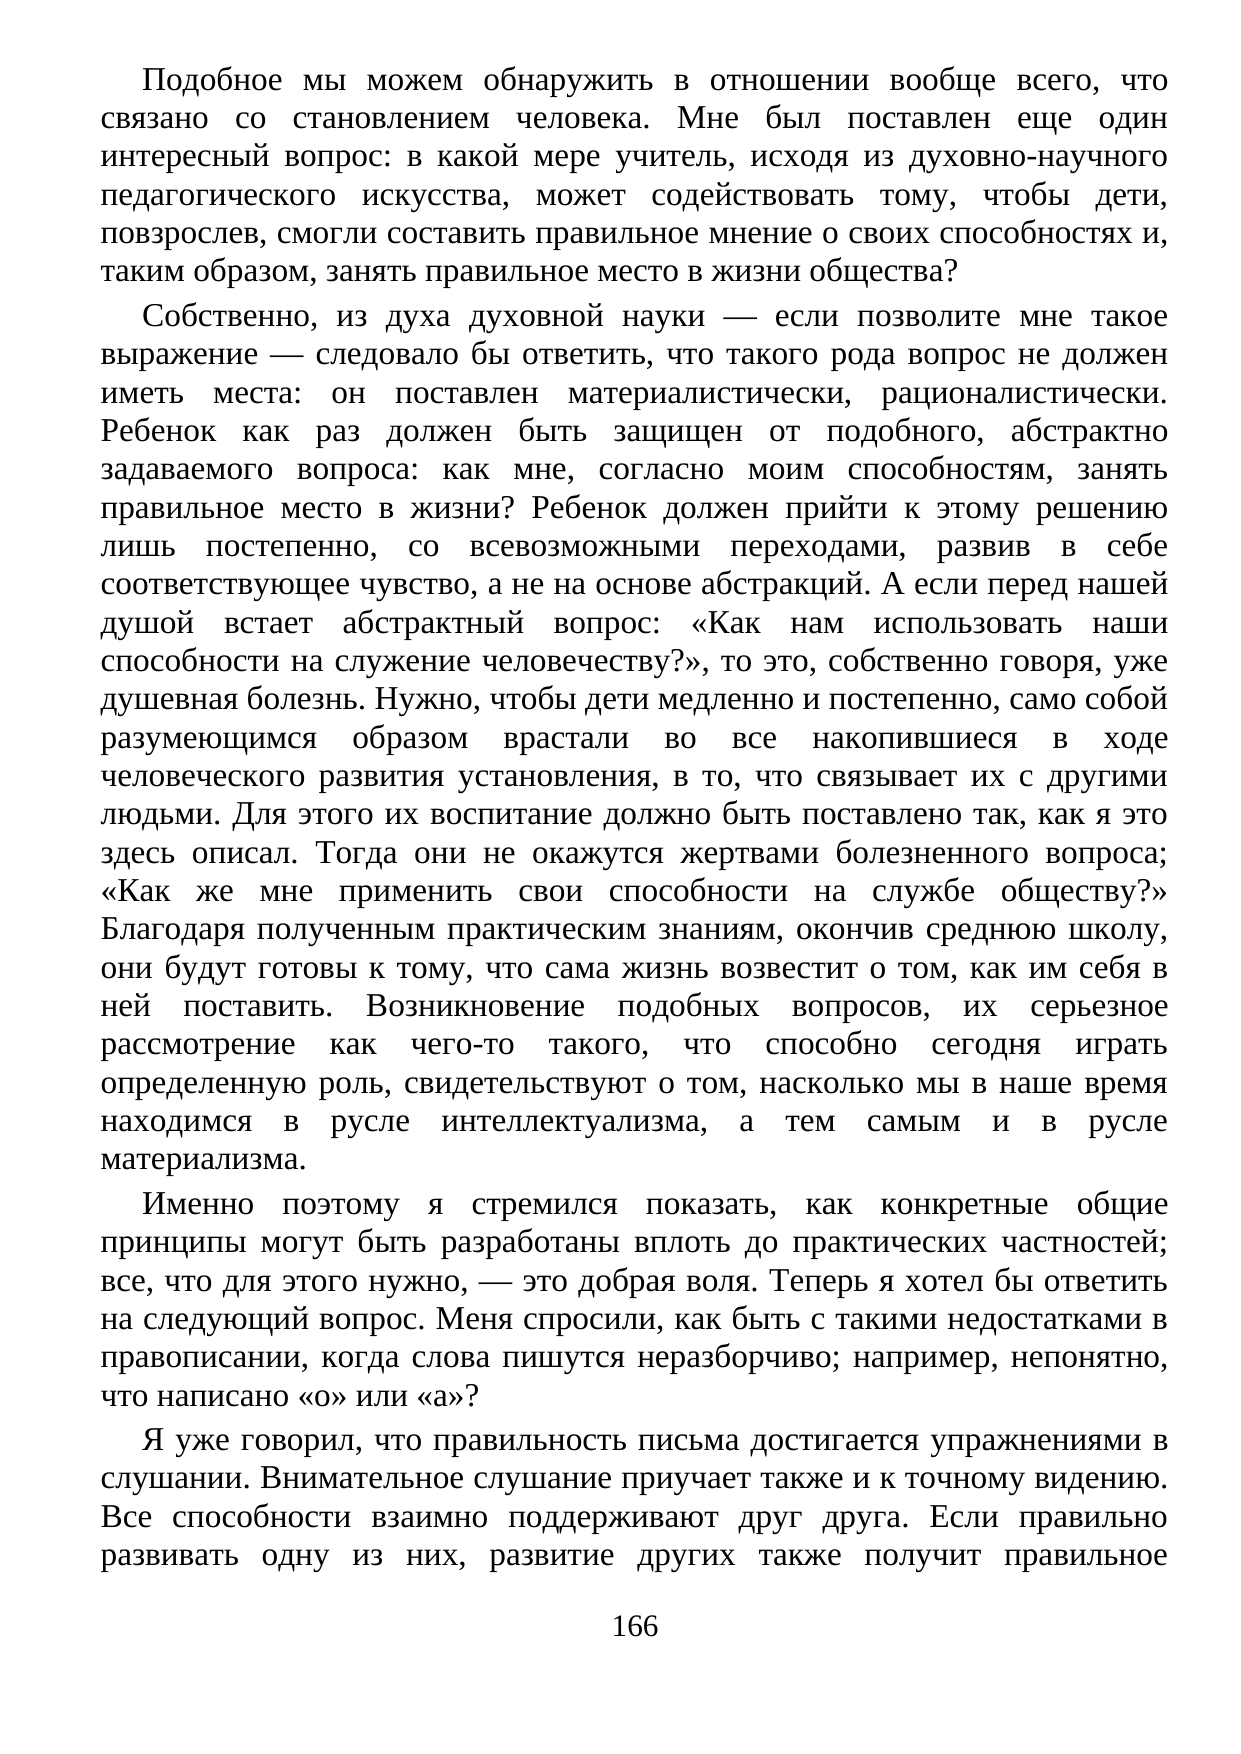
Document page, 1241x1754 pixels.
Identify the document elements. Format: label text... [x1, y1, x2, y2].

text Собственно, из духа духовной науки — если позволите мне такое выражение — следовало бы ответить, что такого рода вопрос не должен иметь места: он поставлен материалистически, рационалистически. Ребенок как раз должен быть защищен от подобного, абстрактно задаваемого вопроса: как мне, согласно моим способностям, занять правильное место в жизни? Ребенок должен прийти к этому решению лишь постепенно, со всевозможными переходами, развив в себе соответствующее чувство, а не на основе абстракций. А если перед нашей душой встает абстрактный вопрос: «Как нам использовать наши способности на служение человечеству?», то это, собственно говоря, уже душевная болезнь. Нужно, чтобы дети медленно и постепенно, само собой разумеющимся образом врастали во все накопившиеся в ходе человеческого развития установления, в то, что связывает их с другими людьми. Для этого их воспитание должно быть поставлено так, как я это здесь описал. Тогда они не окажутся жертвами болезненного вопроса; «Как же мне применить свои способности на службе обществу?» Благодаря полученным практическим знаниям, окончив среднюю школу, они будут готовы к тому, что сама жизнь возвестит о том, как им себя в ней поставить. Возникновение подобных вопросов, их серьезное рассмотрение как чего-то такого, что способно сегодня играть определенную роль, свидетельствуют о том, насколько мы в наше время находимся в русле интеллектуализма, а тем самым и в русле материализма. [100, 295, 1169, 1177]
text Именно поэтому я стремился показать, как конкретные общие принципы могут быть разработаны вплоть до практических частностей; все, что для этого нужно, — это добрая воля. Теперь я хотел бы ответить на следующий вопрос. Меня спросили, как быть с такими недостатками в правописании, когда слова пишутся неразборчиво; например, непонятно, что написано «о» или «а»? [100, 1183, 1169, 1413]
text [100, 1419, 1169, 1573]
text Подобное мы можем обнаружить в отношении вообще всего, что связано со становлением человека. Мне был поставлен еще один интересный вопрос: в какой мере учитель, исходя из духовно-научного педагогического искусства, может содействовать тому, чтобы дети, повзрослев, смогли составить правильное мнение о своих способностях и, таким образом, занять правильное место в жизни общества? [100, 59, 1169, 289]
